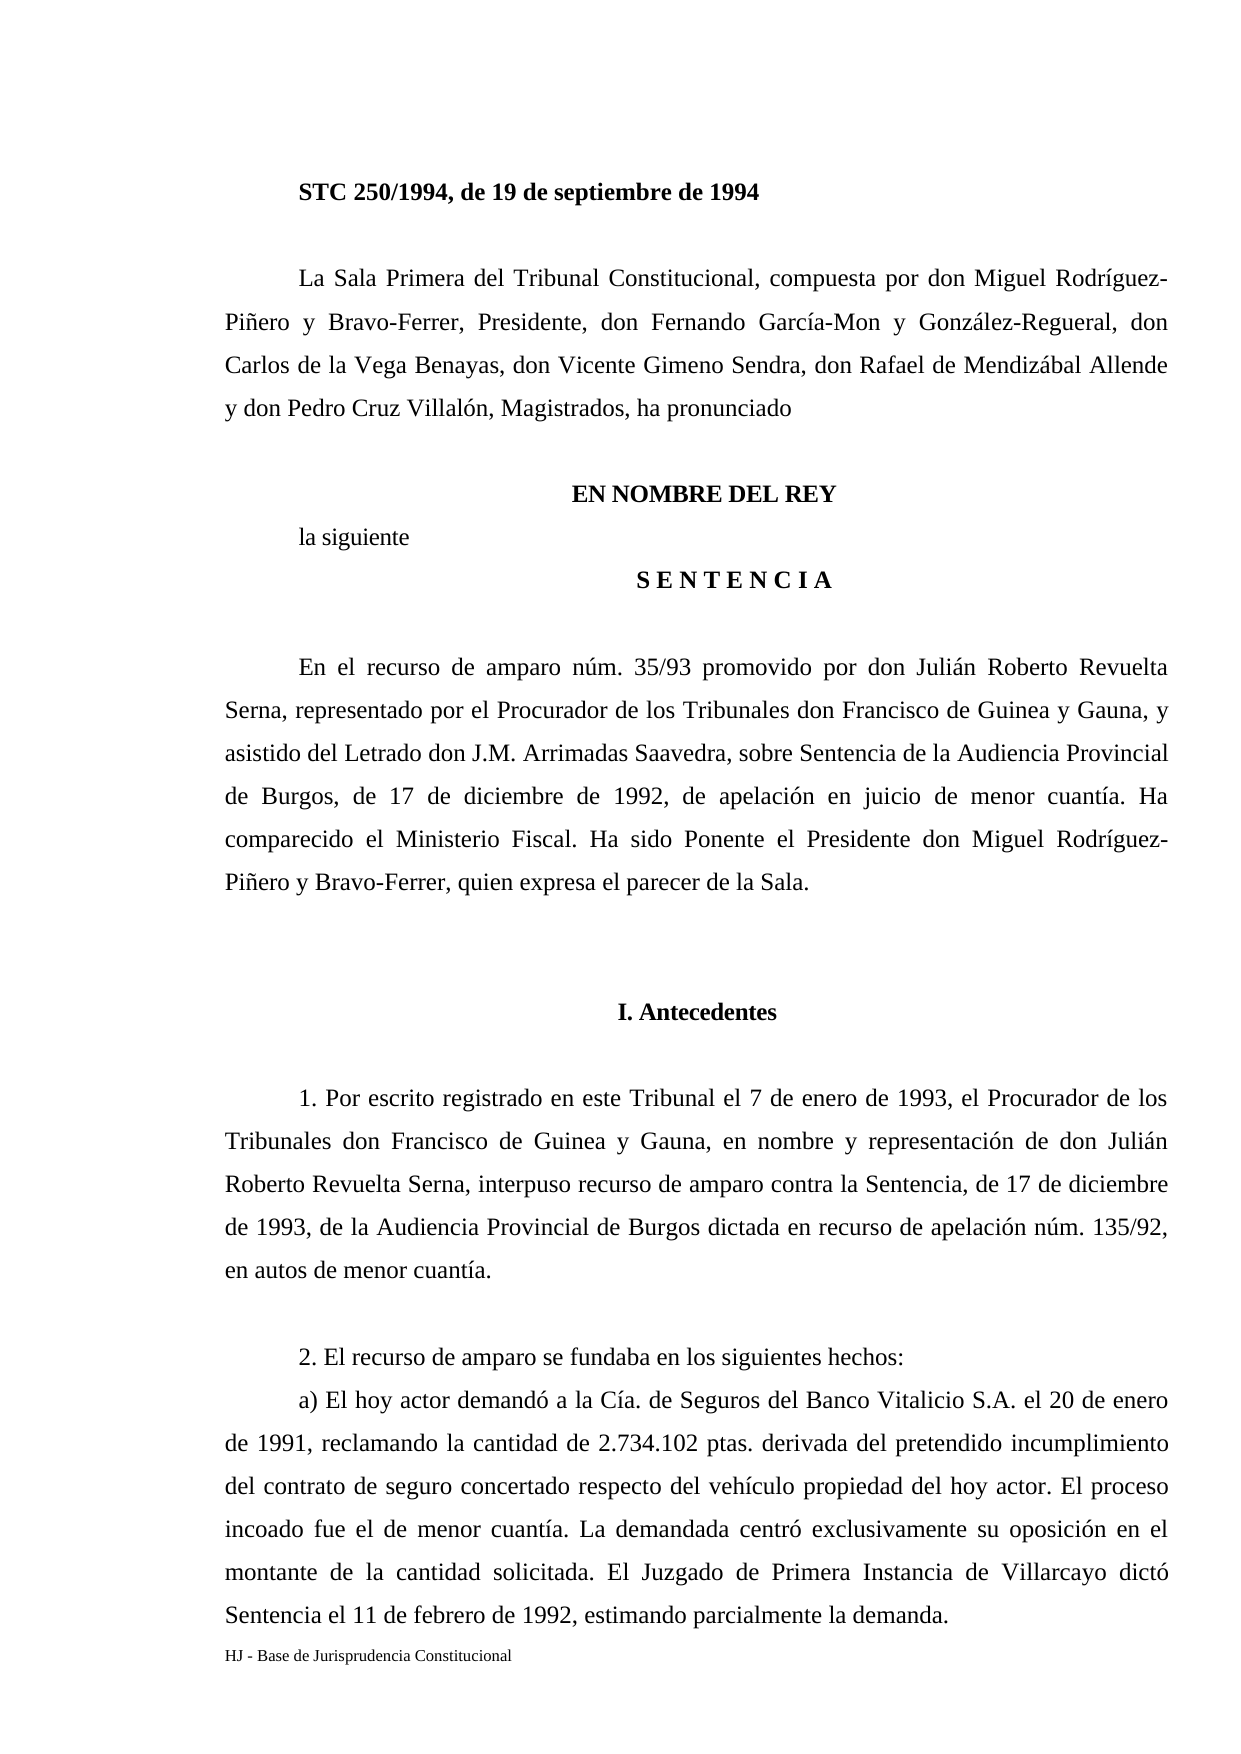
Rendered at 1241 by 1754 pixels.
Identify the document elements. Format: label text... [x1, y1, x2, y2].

text 1. Por escrito registrado en este Tribunal el 7 de enero de 1993, el Procurador de los Tribunales don Francisco de Guinea y Gauna, en nombre y representación de don Julián Roberto Revuelta Serna, interpuso recurso de amparo contra la Sentencia, de 17 de diciembre de 1993, de la Audiencia Provincial de Burgos dictada en recurso de apelación núm. 135/92, en autos de menor cuantía. [224, 1083, 1169, 1284]
text la siguiente [224, 522, 1110, 551]
text I. Antecedentes [224, 997, 1169, 1025]
text La Sala Primera del Tribunal Constitucional, compuesta por don Miguel Rodríguez-Piñero y Bravo-Ferrer, Presidente, don Fernando García-Mon y González-Regueral, don Carlos de la Vega Benayas, don Vicente Gimeno Sendra, don Rafael de Mendizábal Allende y don Pedro Cruz Villalón, Magistrados, ha pronunciado [224, 263, 1169, 422]
text EN NOMBRE DEL REY [224, 479, 1110, 508]
text a) El hoy actor demandó a la Cía. de Seguros del Banco Vitalicio S.A. el 20 de enero de 1991, reclamando la cantidad de 2.734.102 ptas. derivada del pretendido incumplimiento del contrato de seguro concertado respecto del vehículo propiedad del hoy actor. El proceso incoado fue el de menor cuantía. La demandada centró exclusivamente su oposición en el montante de la cantidad solicitada. El Juzgado de Primera Instancia de Villarcayo dictó Sentencia el 11 de febrero de 1992, estimando parcialmente la demanda. [224, 1385, 1169, 1629]
text 2. El recurso de amparo se fundaba en los siguientes hechos: [224, 1342, 1169, 1370]
text STC 250/1994, de 19 de septiembre de 1994 [224, 177, 1169, 206]
text S E N T E N C I A [224, 565, 1169, 594]
text En el recurso de amparo núm. 35/93 promovido por don Julián Roberto Revuelta Serna, representado por el Procurador de los Tribunales don Francisco de Guinea y Gauna, y asistido del Letrado don J.M. Arrimadas Saavedra, sobre Sentencia de la Audiencia Provincial de Burgos, de 17 de diciembre de 1992, de apelación en juicio de menor cuantía. Ha comparecido el Ministerio Fiscal. Ha sido Ponente el Presidente don Miguel Rodríguez-Piñero y Bravo-Ferrer, quien expresa el parecer de la Sala. [224, 652, 1169, 896]
